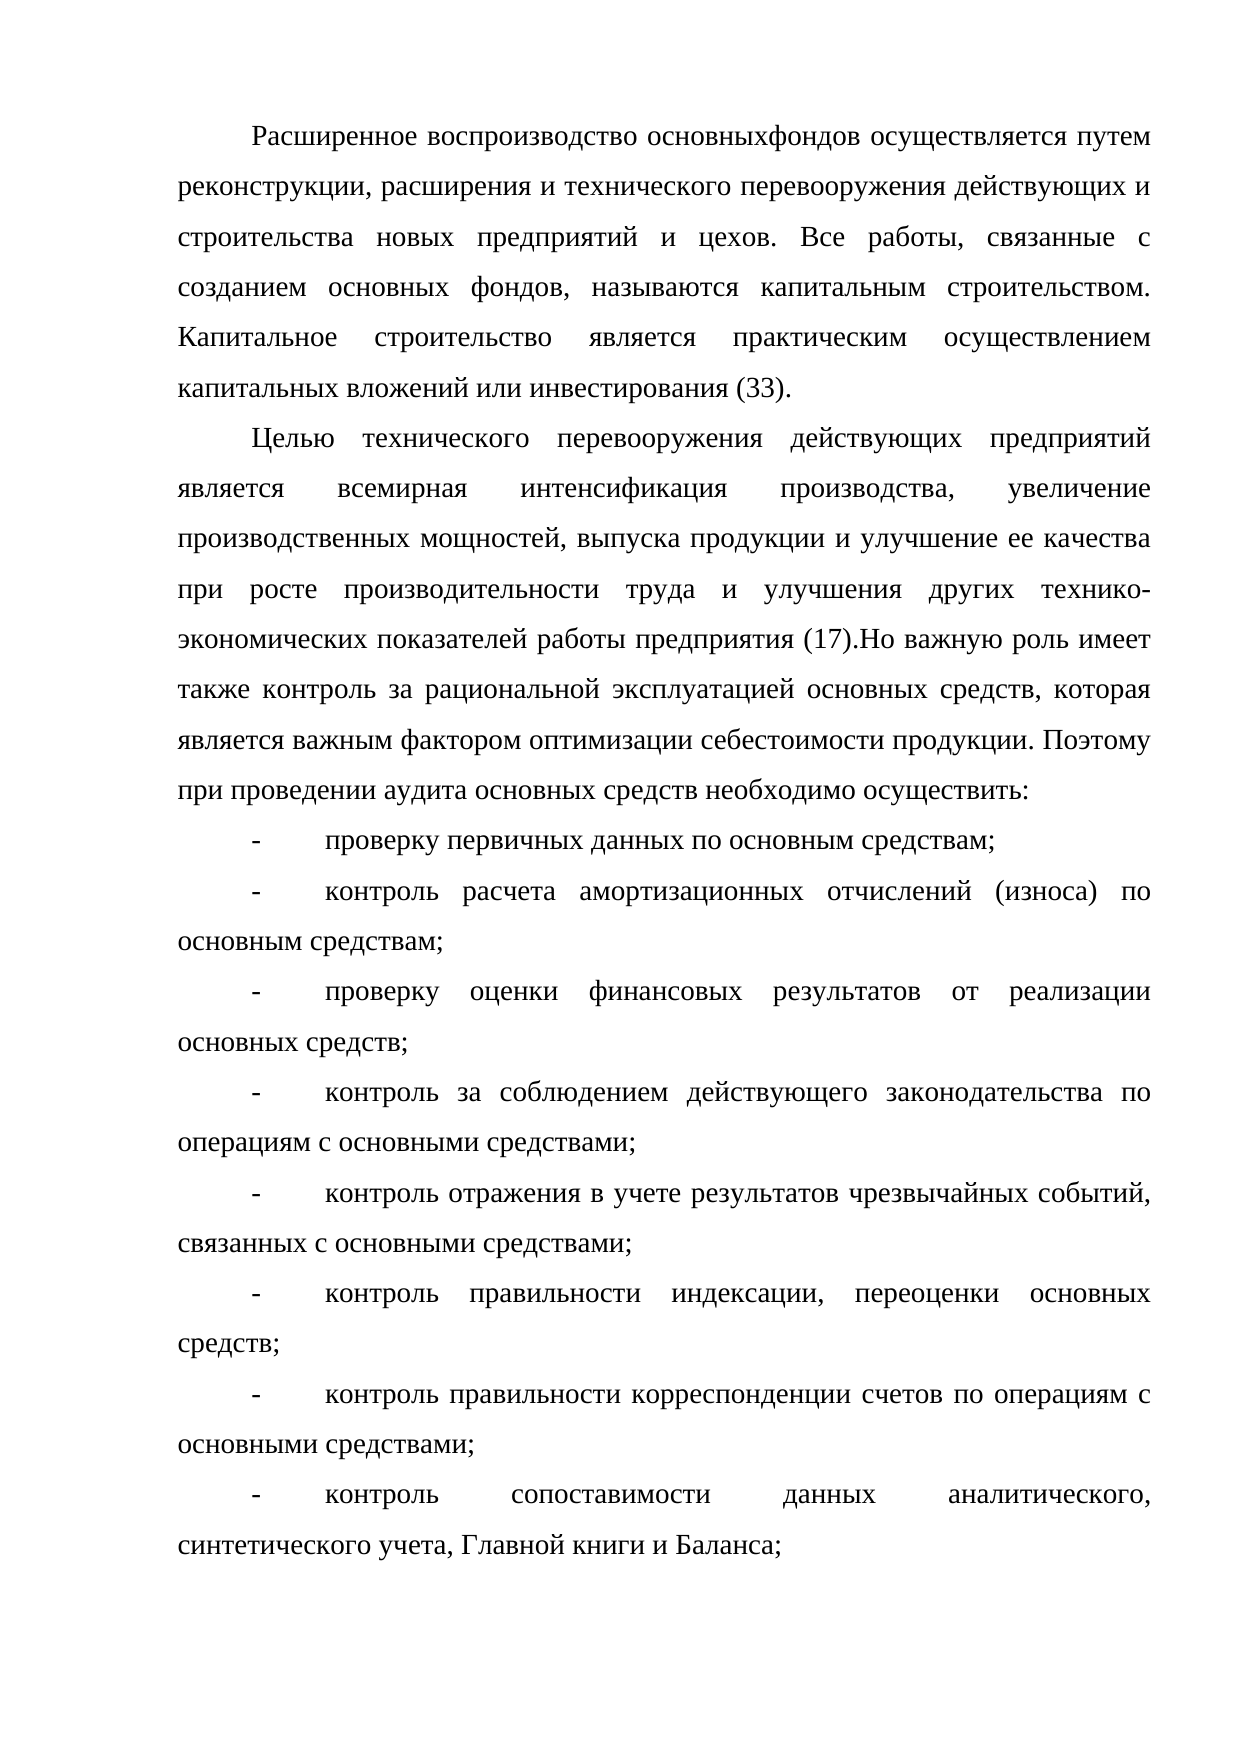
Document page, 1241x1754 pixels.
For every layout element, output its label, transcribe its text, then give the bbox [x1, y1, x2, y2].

list контроль правильности индексации, переоценки основных средств; [177, 1275, 1152, 1359]
text Расширенное воспроизводство основныхфондов осуществляется путем реконструкции, расширения и технического перевооружения действующих и строительства новых предприятий и цехов. Все работы, связанные с созданием основных фондов, называются капитальным строительством. Капитальное строительство является практическим осуществлением капитальных вложений или инвестирования (33). [177, 118, 1152, 403]
list контроль отражения в учете результатов чрезвычайных событий, связанных с основными средствами; [177, 1175, 1152, 1258]
text Целью технического перевооружения действующих предприятий является всемирная интенсификация производства, увеличение производственных мощностей, выпуска продукции и улучшение ее качества при росте производительности труда и улучшения других технико-экономических показателей работы предприятия (17).Но важную роль имеет также контроль за рациональной эксплуатацией основных средств, которая является важным фактором оптимизации себестоимости продукции. Поэтому при проведении аудита основных средств необходимо осуществить: [177, 420, 1152, 806]
list контроль расчета амортизационных отчислений (износа) по основным средствам; [177, 873, 1152, 957]
list проверку первичных данных по основным средствам; [177, 822, 1152, 856]
list проверку оценки финансовых результатов от реализации основных средств; [177, 973, 1152, 1057]
list контроль за соблюдением действующего законодательства по операциям с основными средствами; [177, 1074, 1152, 1158]
list контроль сопоставимости данных аналитического, синтетического учета, Главной книги и Баланса; [177, 1477, 1152, 1560]
list контроль правильности корреспонденции счетов по операциям с основными средствами; [177, 1376, 1152, 1460]
